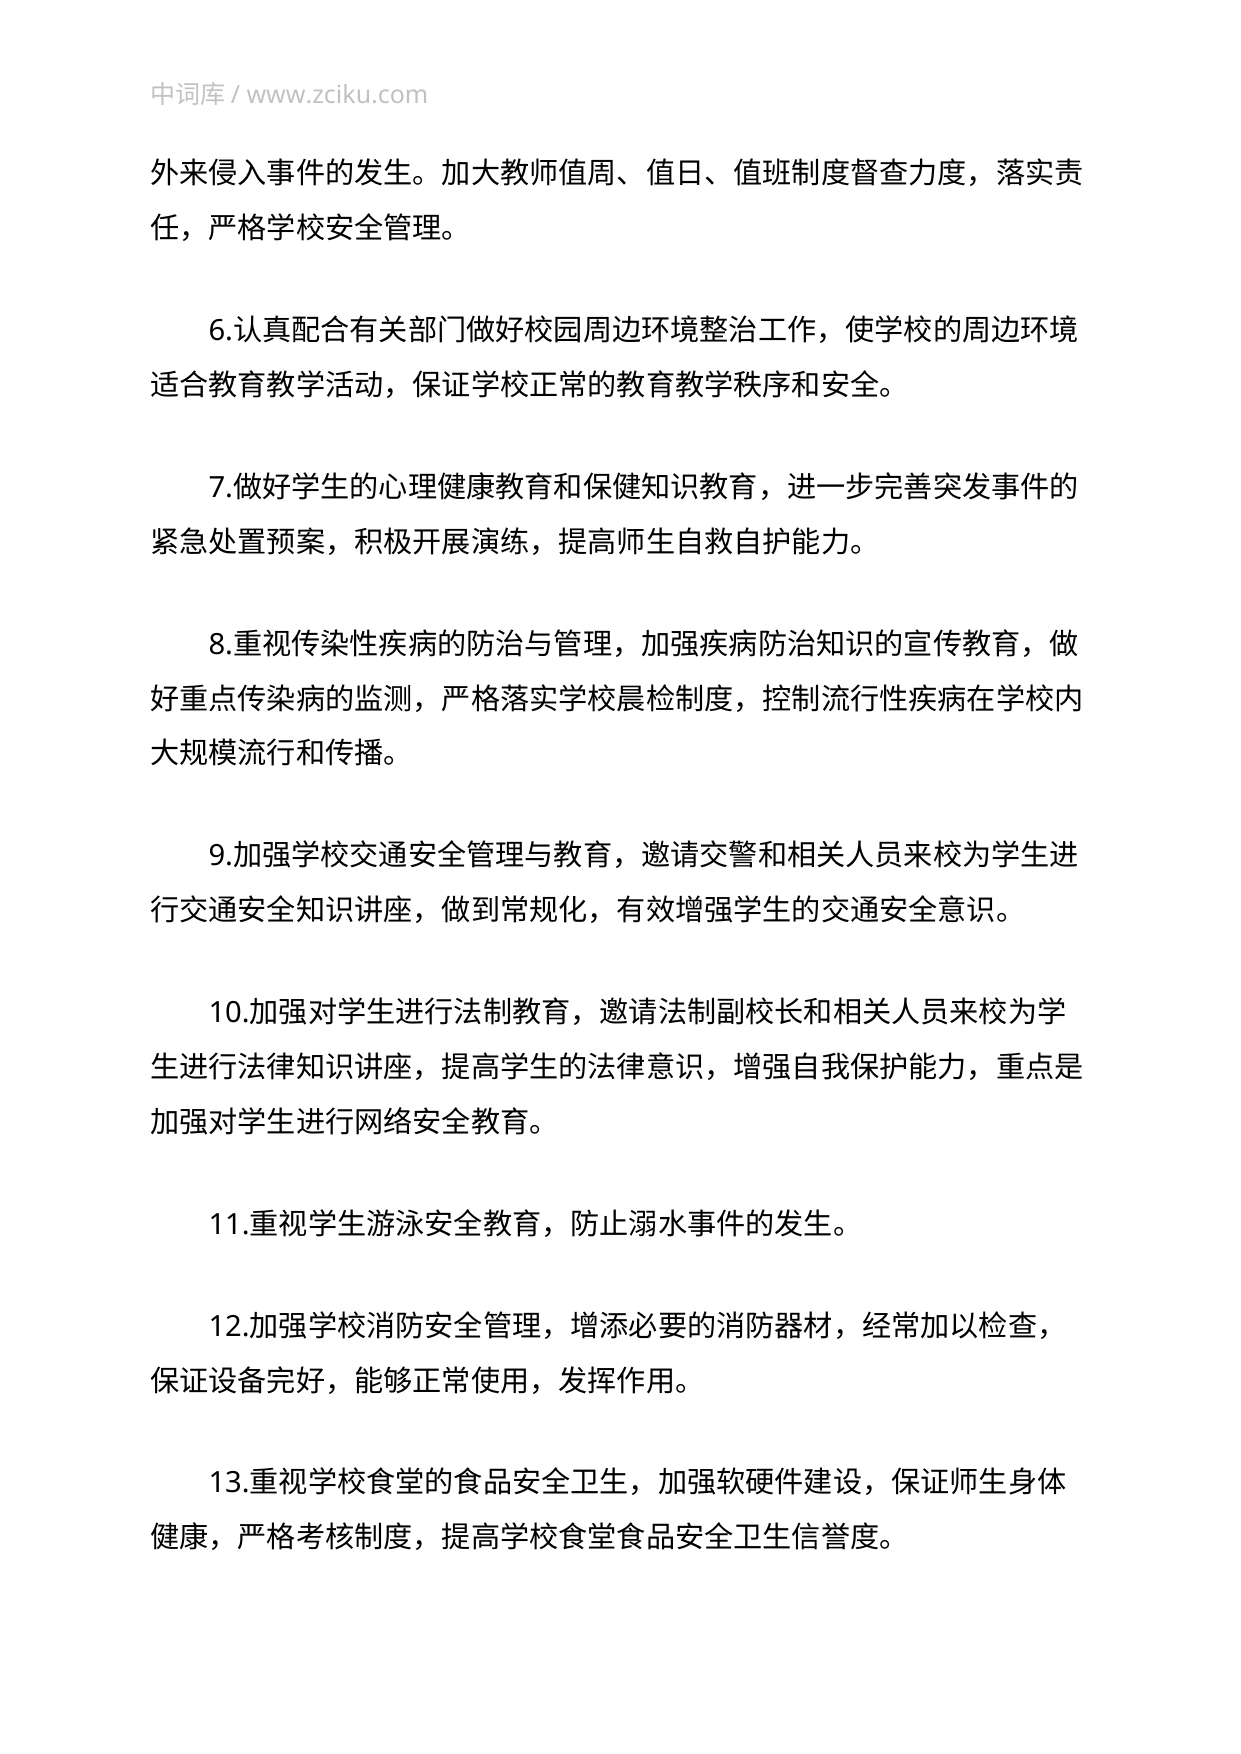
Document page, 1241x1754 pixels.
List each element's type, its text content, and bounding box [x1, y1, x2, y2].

text 6.认真配合有关部门做好校园周边环境整治工作，使学校的周边环境适合教育教学活动，保证学校正常的教育教学秩序和安全。 [150, 307, 1090, 404]
text 12.加强学校消防安全管理，增添必要的消防器材，经常加以检查，保证设备完好，能够正常使用，发挥作用。 [150, 1302, 1090, 1399]
text 10.加强对学生进行法制教育，邀请法制副校长和相关人员来校为学生进行法律知识讲座，提高学生的法律意识，增强自我保护能力，重点是加强对学生进行网络安全教育。 [150, 989, 1090, 1141]
text 7.做好学生的心理健康教育和保健知识教育，进一步完善突发事件的紧急处置预案，积极开展演练，提高师生自救自护能力。 [150, 463, 1090, 561]
text 11.重视学生游泳安全教育，防止溺水事件的发生。 [150, 1200, 1090, 1243]
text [150, 150, 1090, 247]
text 13.重视学校食堂的食品安全卫生，加强软硬件建设，保证师生身体健康，严格考核制度，提高学校食堂食品安全卫生信誉度。 [150, 1459, 1090, 1556]
text 9.加强学校交通安全管理与教育，邀请交警和相关人员来校为学生进行交通安全知识讲座，做到常规化，有效增强学生的交通安全意识。 [150, 832, 1090, 929]
text 8.重视传染性疾病的防治与管理，加强疾病防治知识的宣传教育，做好重点传染病的监测，严格落实学校晨检制度，控制流行性疾病在学校内大规模流行和传播。 [150, 620, 1090, 772]
